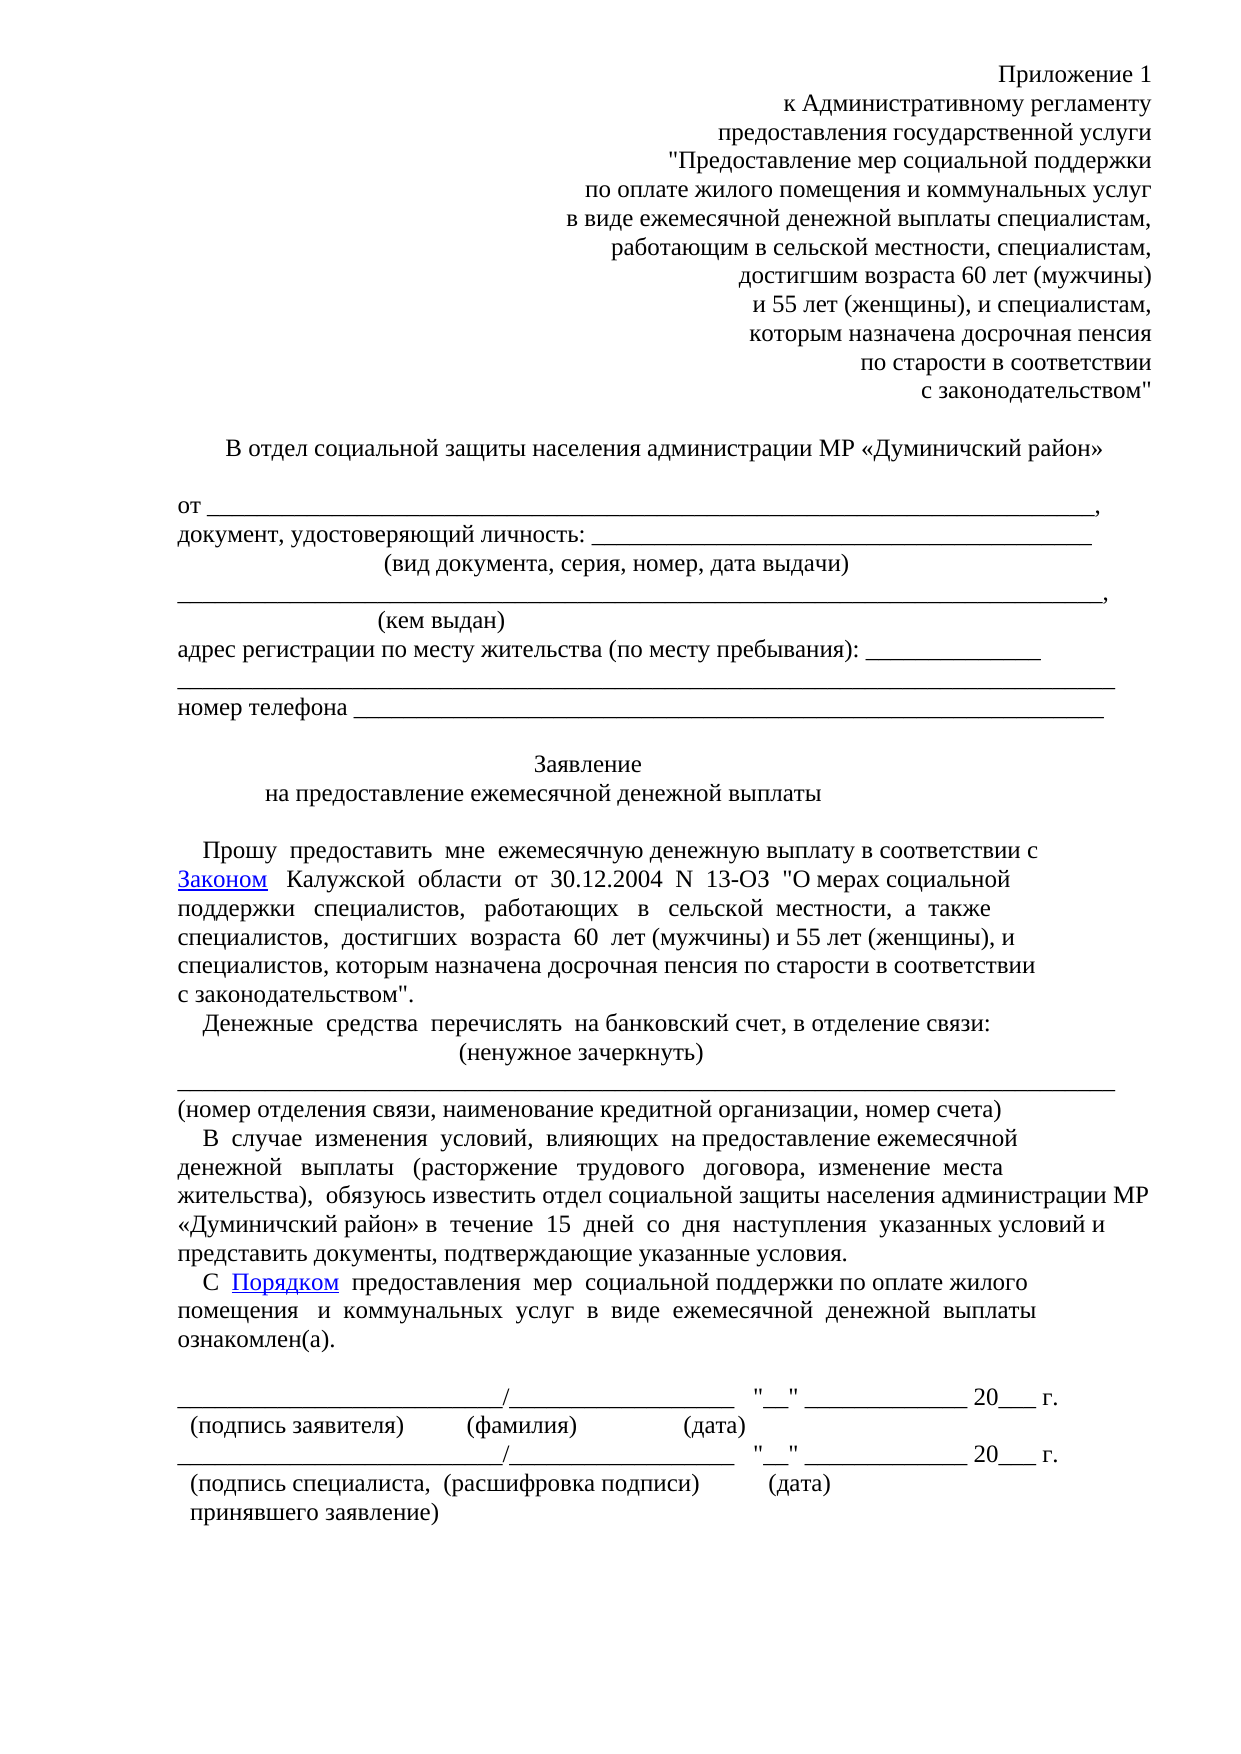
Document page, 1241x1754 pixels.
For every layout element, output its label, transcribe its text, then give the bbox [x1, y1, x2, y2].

text к Административному регламенту [177, 88, 1152, 117]
text с законодательством". [177, 979, 1152, 1008]
text с законодательством" [177, 375, 1152, 404]
text (подпись заявителя) (фамилия) (дата) [177, 1410, 1152, 1439]
text документ, удостоверяющий личность: ________________________________________ [177, 519, 1152, 548]
text номер телефона ____________________________________________________________ [177, 692, 1152, 720]
text и 55 лет (женщины), и специалистам, [177, 289, 1152, 318]
text принявшего заявление) [177, 1497, 1152, 1525]
text специалистов, которым назначена досрочная пенсия по старости в соответствии [177, 950, 1152, 979]
text адрес регистрации по месту жительства (по месту пребывания): ______________ [177, 634, 1152, 663]
text по старости в соответствии [177, 347, 1152, 375]
text на предоставление ежемесячной денежной выплаты [177, 778, 1152, 807]
text __________________________/__________________ "__" _____________ 20___ г. [177, 1382, 1152, 1410]
text работающим в сельской местности, специалистам, [177, 232, 1152, 260]
text которым назначена досрочная пенсия [177, 318, 1152, 347]
text поддержки специалистов, работающих в сельской местности, а также [177, 893, 1152, 922]
text __________________________________________________________________________, [177, 577, 1152, 605]
text по оплате жилого помещения и коммунальных услуг [177, 174, 1152, 203]
text "Предоставление мер социальной поддержки [177, 145, 1152, 174]
text В случае изменения условий, влияющих на предоставление ежемесячной [177, 1123, 1152, 1152]
text (ненужное зачеркнуть) [177, 1037, 1152, 1065]
text Денежные средства перечислять на банковский счет, в отделение связи: [177, 1008, 1152, 1037]
text помещения и коммунальных услуг в виде ежемесячной денежной выплаты [177, 1295, 1152, 1324]
text (подпись специалиста, (расшифровка подписи) (дата) [177, 1468, 1152, 1497]
text С Порядком предоставления мер социальной поддержки по оплате жилого [177, 1267, 1152, 1295]
text ознакомлен(а). [177, 1324, 1152, 1353]
text от _______________________________________________________________________, [177, 490, 1152, 519]
text __________________________/__________________ "__" _____________ 20___ г. [177, 1439, 1152, 1468]
text денежной выплаты (расторжение трудового договора, изменение места [177, 1152, 1152, 1180]
text Прошу предоставить мне ежемесячную денежную выплату в соответствии с [177, 835, 1152, 864]
text (вид документа, серия, номер, дата выдачи) [177, 548, 1152, 577]
text специалистов, достигших возраста 60 лет (мужчины) и 55 лет (женщины), и [177, 922, 1152, 950]
text (кем выдан) [177, 605, 1152, 634]
text (номер отделения связи, наименование кредитной организации, номер счета) [177, 1094, 1152, 1123]
text Приложение 1 [177, 59, 1152, 88]
text предоставления государственной услуги [177, 117, 1152, 145]
text жительства), обязуюсь известить отдел социальной защиты населения администрации МР «Думиничский район» в течение 15 дней со дня наступления указанных условий и представить документы, подтверждающие указанные условия. [177, 1180, 1152, 1267]
text Заявление [177, 749, 1152, 778]
text ___________________________________________________________________________ [177, 663, 1152, 692]
text в виде ежемесячной денежной выплаты специалистам, [177, 203, 1152, 232]
text Законом Калужской области от 30.12.2004 N 13-ОЗ "О мерах социальной [177, 864, 1152, 893]
text ___________________________________________________________________________ [177, 1065, 1152, 1094]
text В отдел социальной защиты населения администрации МР «Думиничский район» [177, 433, 1152, 462]
text достигшим возраста 60 лет (мужчины) [177, 260, 1152, 289]
